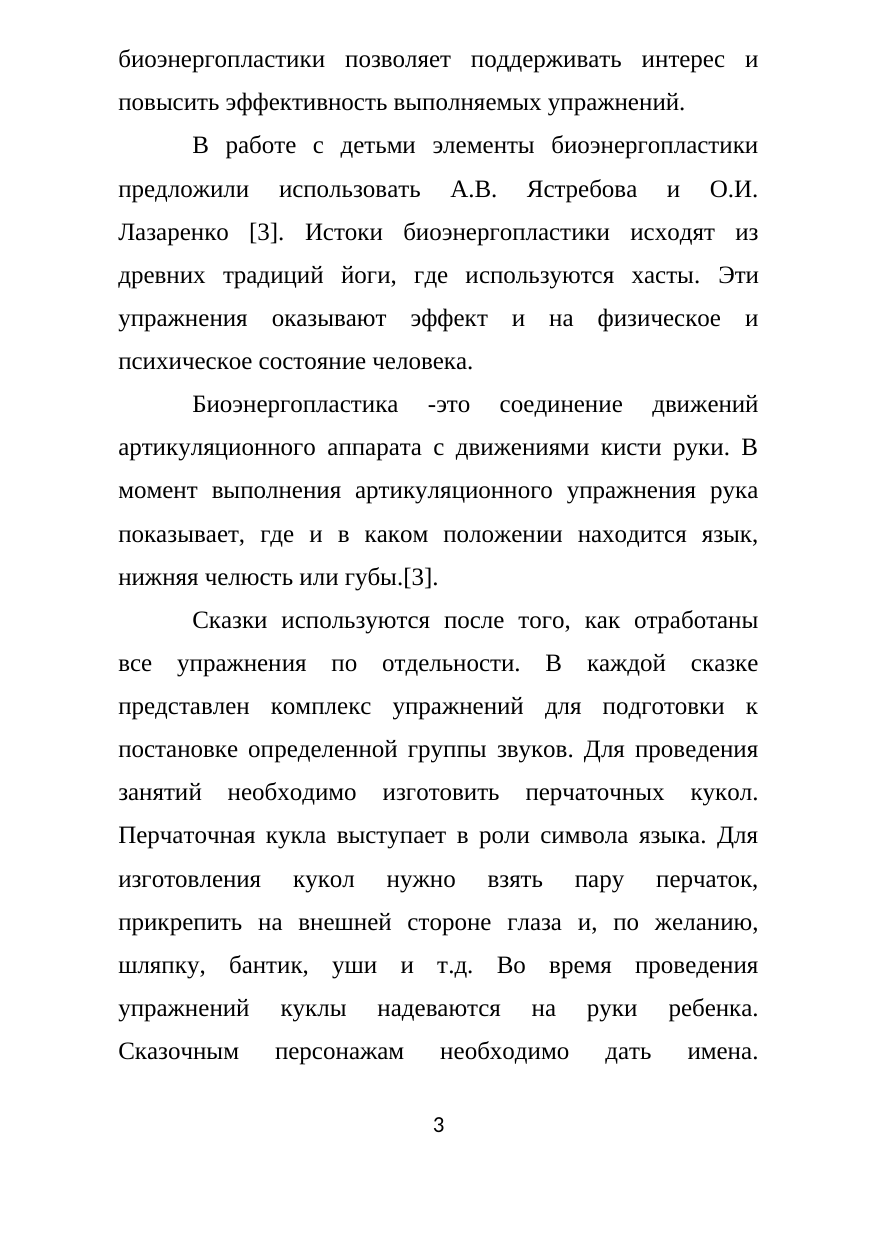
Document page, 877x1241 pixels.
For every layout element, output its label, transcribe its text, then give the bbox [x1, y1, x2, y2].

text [118, 44, 759, 116]
text Биоэнергопластика -это соединение движений артикуляционного аппарата с движениями кисти руки. В момент выполнения артикуляционного упражнения рука показывает, где и в каком положении находится язык, нижняя челюсть или губы.[3]. [118, 389, 759, 591]
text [118, 605, 759, 1065]
text В работе с детьми элементы биоэнергопластики предложили использовать А.В. Ястребова и О.И. Лазаренко [3]. Истоки биоэнергопластики исходят из древних традиций йоги, где используются хасты. Эти упражнения оказывают эффект и на физическое и психическое состояние человека. [118, 131, 759, 375]
